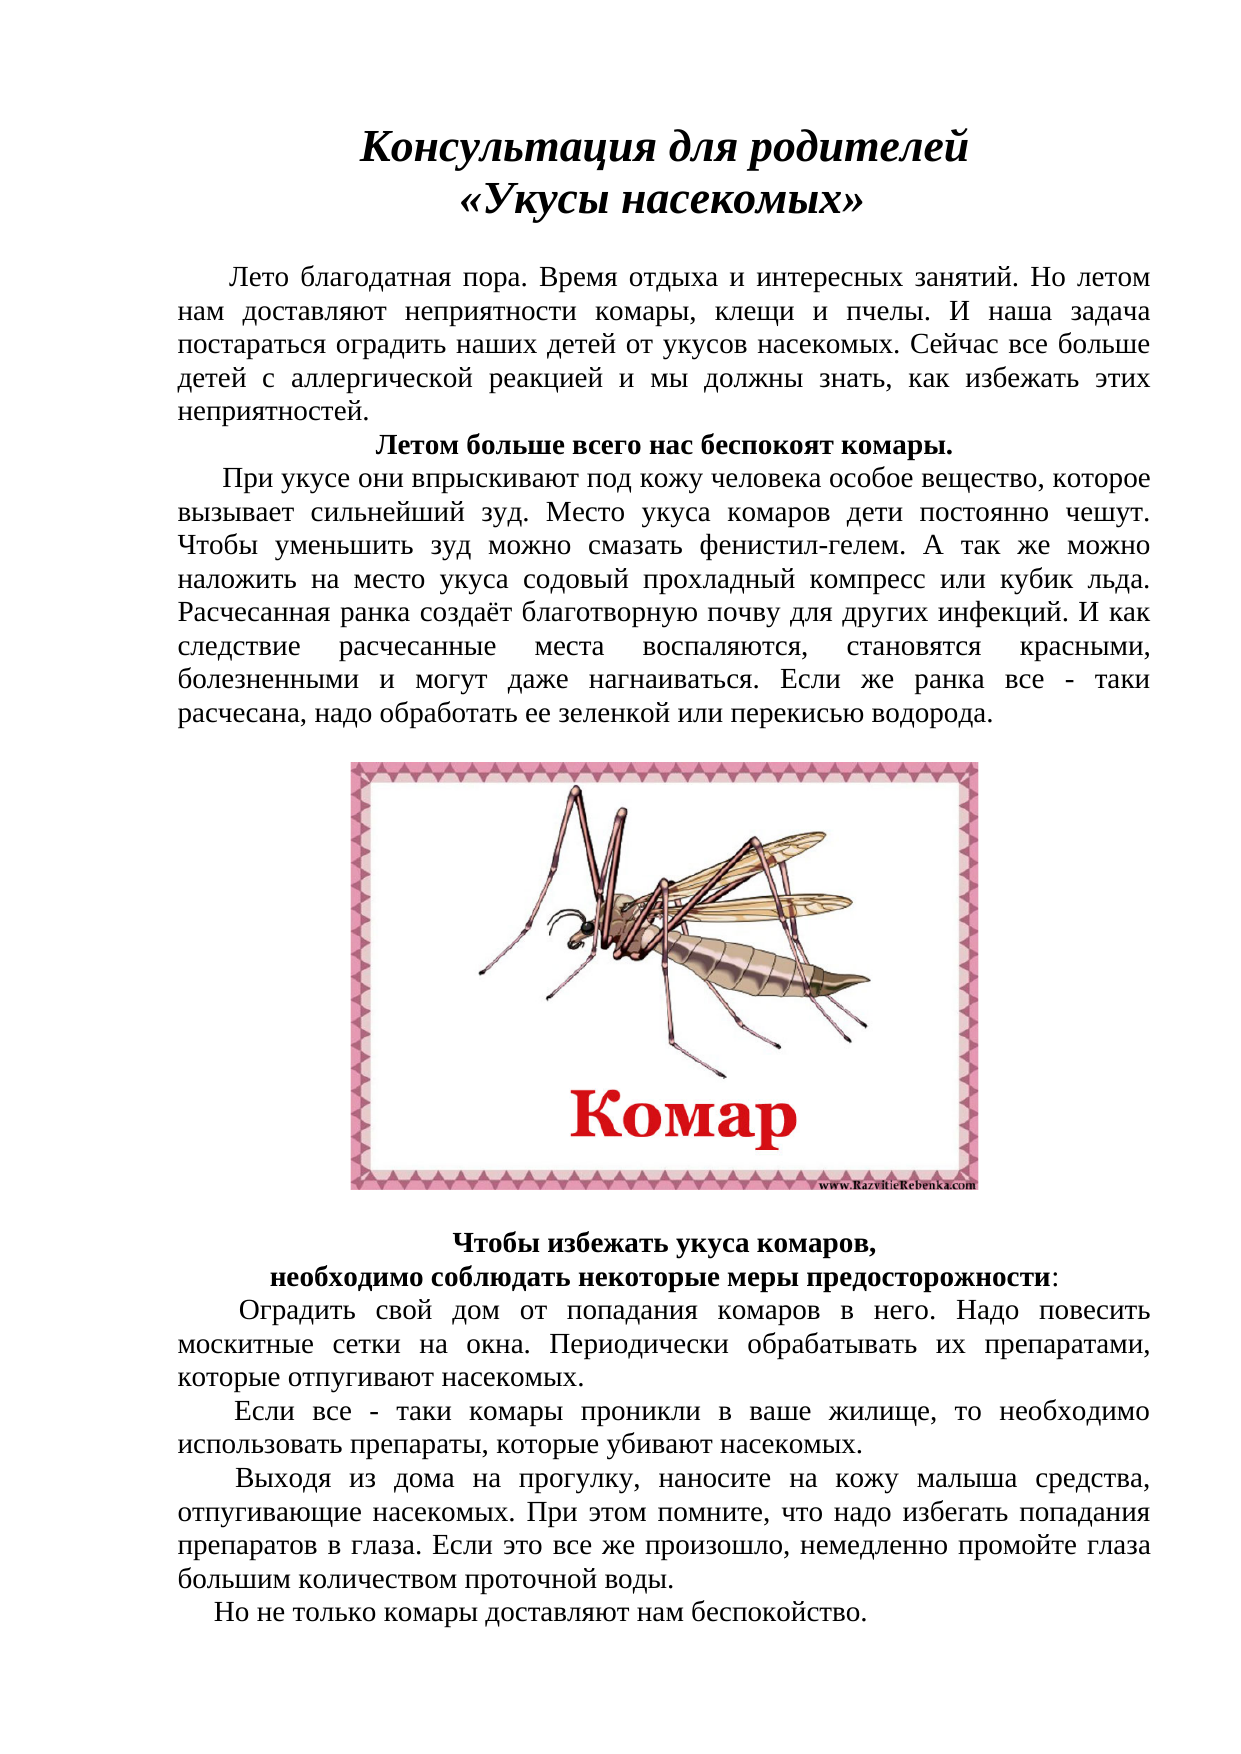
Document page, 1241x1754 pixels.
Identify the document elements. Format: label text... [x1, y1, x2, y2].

picture [350, 762, 979, 1190]
text Лето благодатная пора. Время отдыха и интересных занятий. Но летом нам доставляют неприятности комары, клещи и пчелы. И наша задача постараться оградить наших детей от укусов насекомых. Сейчас все больше детей с аллергической реакцией и мы должны знать, как избежать этих неприятностей. [177, 259, 1152, 427]
text Чтобы избежать укуса комаров, [177, 1225, 1152, 1259]
text Консультация для родителей [177, 118, 1152, 171]
text Летом больше всего нас беспокоят комары. [177, 427, 1152, 460]
text Оградить свой дом от попадания комаров в него. Надо повесить москитные сетки на окна. Периодически обрабатывать их препаратами, которые отпугивают насекомых. [177, 1292, 1152, 1393]
text При укусе они впрыскивают под кожу человека особое вещество, которое вызывает сильнейший зуд. Место укуса комаров дети постоянно чешут. Чтобы уменьшить зуд можно смазать фенистил-гелем. А так же можно наложить на место укуса содовый прохладный компресс или кубик льда. Расчесанная ранка создаёт благотворную почву для других инфекций. И как следствие расчесанные места воспаляются, становятся красными, болезненными и могут даже нагнаиваться. Если же ранка все - таки расчесана, надо обработать ее зеленкой или перекисью водорода. [177, 460, 1152, 729]
text необходимо соблюдать некоторые меры предосторожности: [177, 1259, 1152, 1292]
text «Укусы насекомых» [177, 171, 1152, 223]
text Если все - таки комары проникли в ваше жилище, то необходимо использовать препараты, которые убивают насекомых. [177, 1393, 1152, 1460]
text Но не только комары доставляют нам беспокойство. [177, 1594, 1152, 1628]
text Выходя из дома на прогулку, наносите на кожу малыша средства, отпугивающие насекомых. При этом помните, что надо избегать попадания препаратов в глаза. Если это все же произошло, немедленно промойте глаза большим количеством проточной воды. [177, 1460, 1152, 1594]
